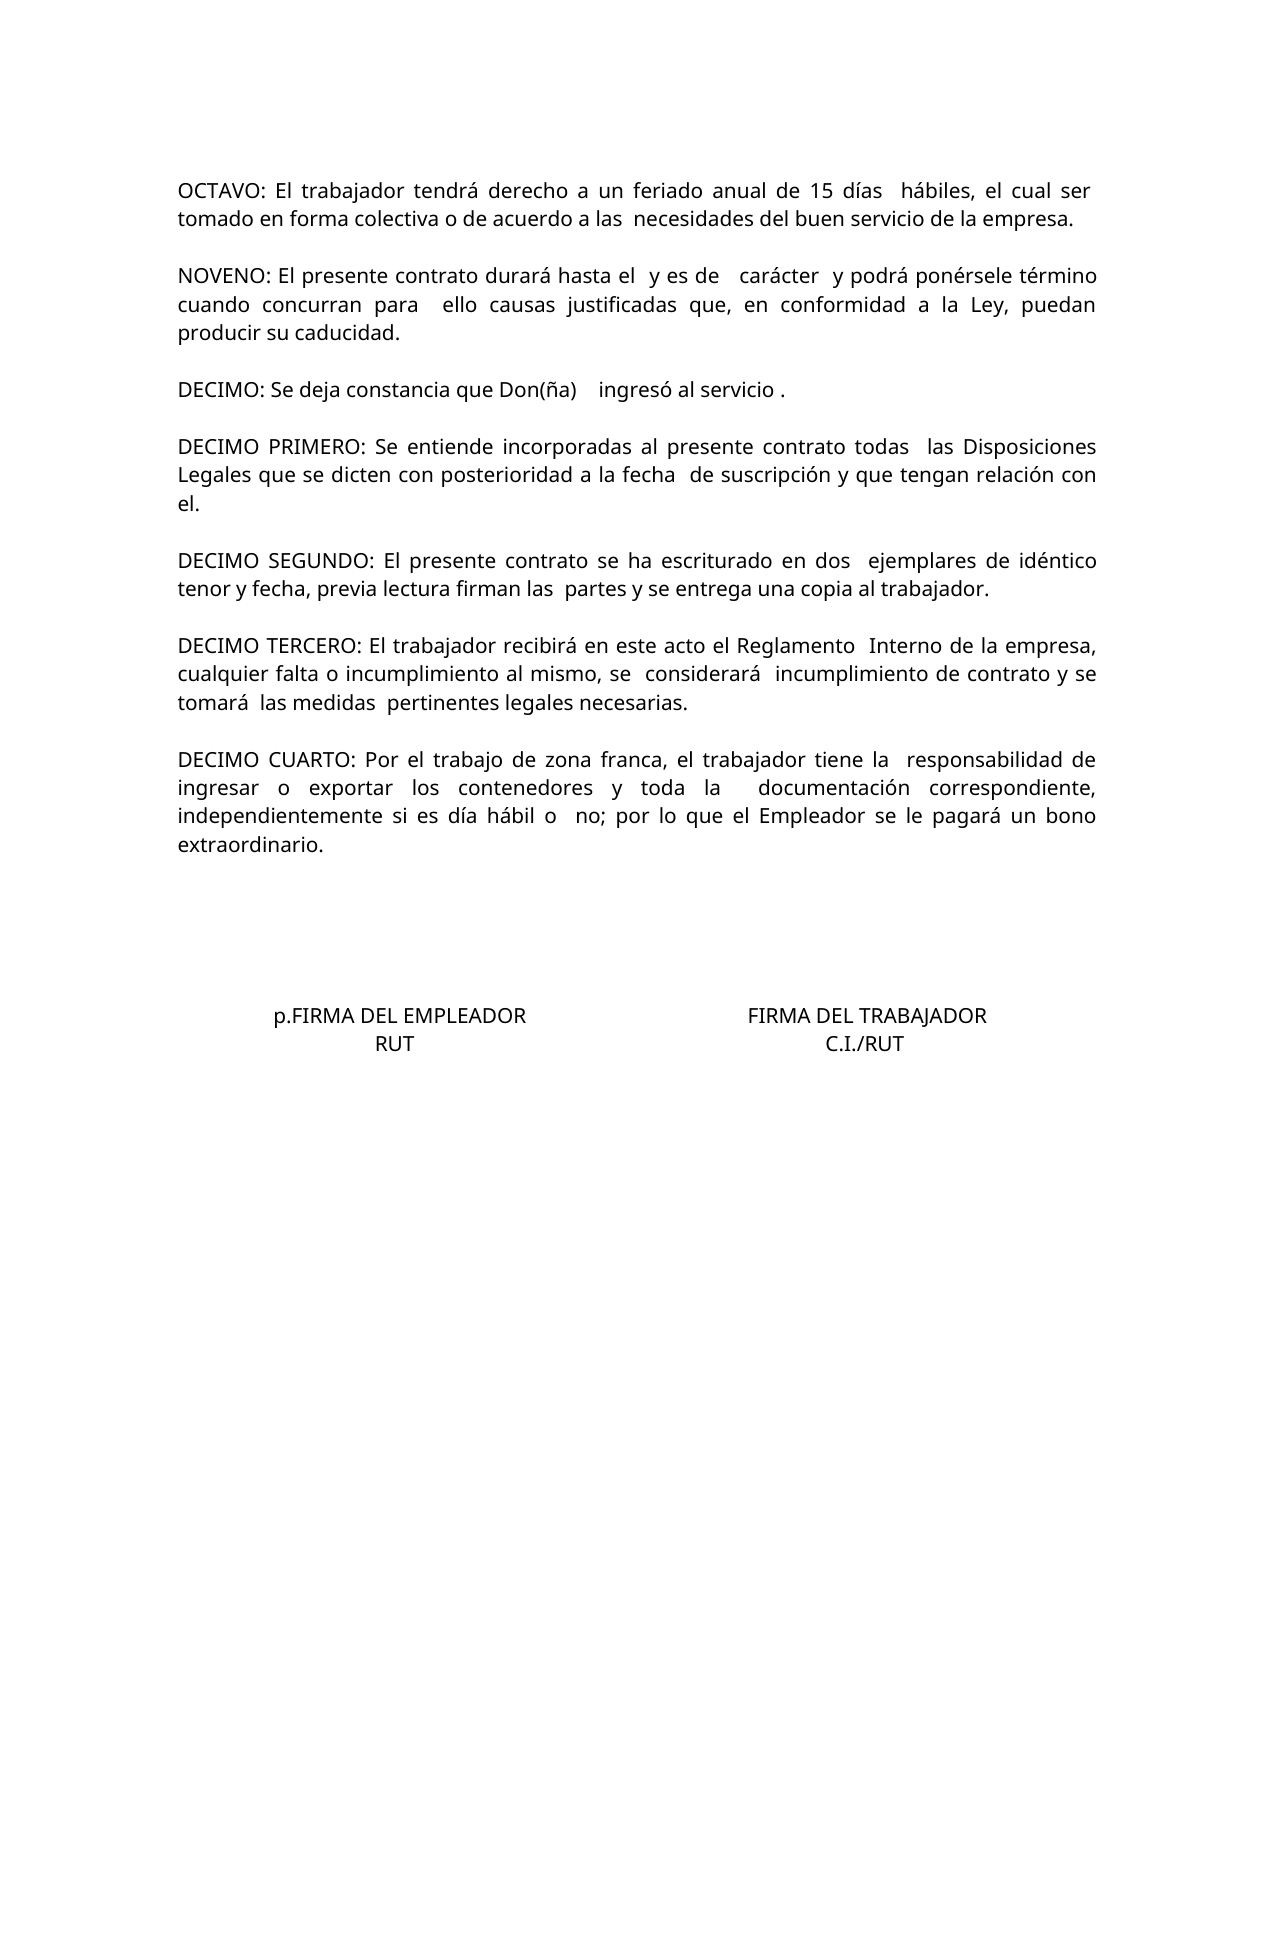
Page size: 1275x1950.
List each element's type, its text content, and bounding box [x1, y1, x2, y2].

text NOVENO: El presente contrato durará hasta el y es de carácter y podrá ponérsele término cuando concurran para ello causas justificadas que, en conformidad a la Ley, puedan producir su caducidad. [177, 261, 1098, 347]
text DECIMO CUARTO: Por el trabajo de zona franca, el trabajador tiene la responsabilidad de ingresar o exportar los contenedores y toda la documentación correspondiente, independientemente si es día hábil o no; por lo que el Empleador se le pagará un bono extraordinario. [177, 745, 1098, 858]
text DECIMO SEGUNDO: El presente contrato se ha escriturado en dos ejemplares de idéntico tenor y fecha, previa lectura firman las partes y se entrega una copia al trabajador. [177, 546, 1098, 603]
text DECIMO PRIMERO: Se entiende incorporadas al presente contrato todas las Disposiciones Legales que se dicten con posterioridad a la fecha de suscripción y que tengan relación con el. [177, 432, 1098, 517]
text DECIMO TERCERO: El trabajador recibirá en este acto el Reglamento Interno de la empresa, cualquier falta o incumplimiento al mismo, se considerará incumplimiento de contrato y se tomará las medidas pertinentes legales necesarias. [177, 631, 1098, 716]
table_header p.FIRMA DEL EMPLEADOR RUT [166, 1001, 633, 1086]
table_header FIRMA DEL TRABAJADOR C.I./RUT [634, 1001, 1101, 1086]
text DECIMO: Se deja constancia que Don(ña) ingresó al servicio . [177, 375, 1098, 403]
text OCTAVO: El trabajador tendrá derecho a un feriado anual de 15 días hábiles, el cual ser tomado en forma colectiva o de acuerdo a las necesidades del buen servicio de la empresa. [177, 176, 1098, 233]
